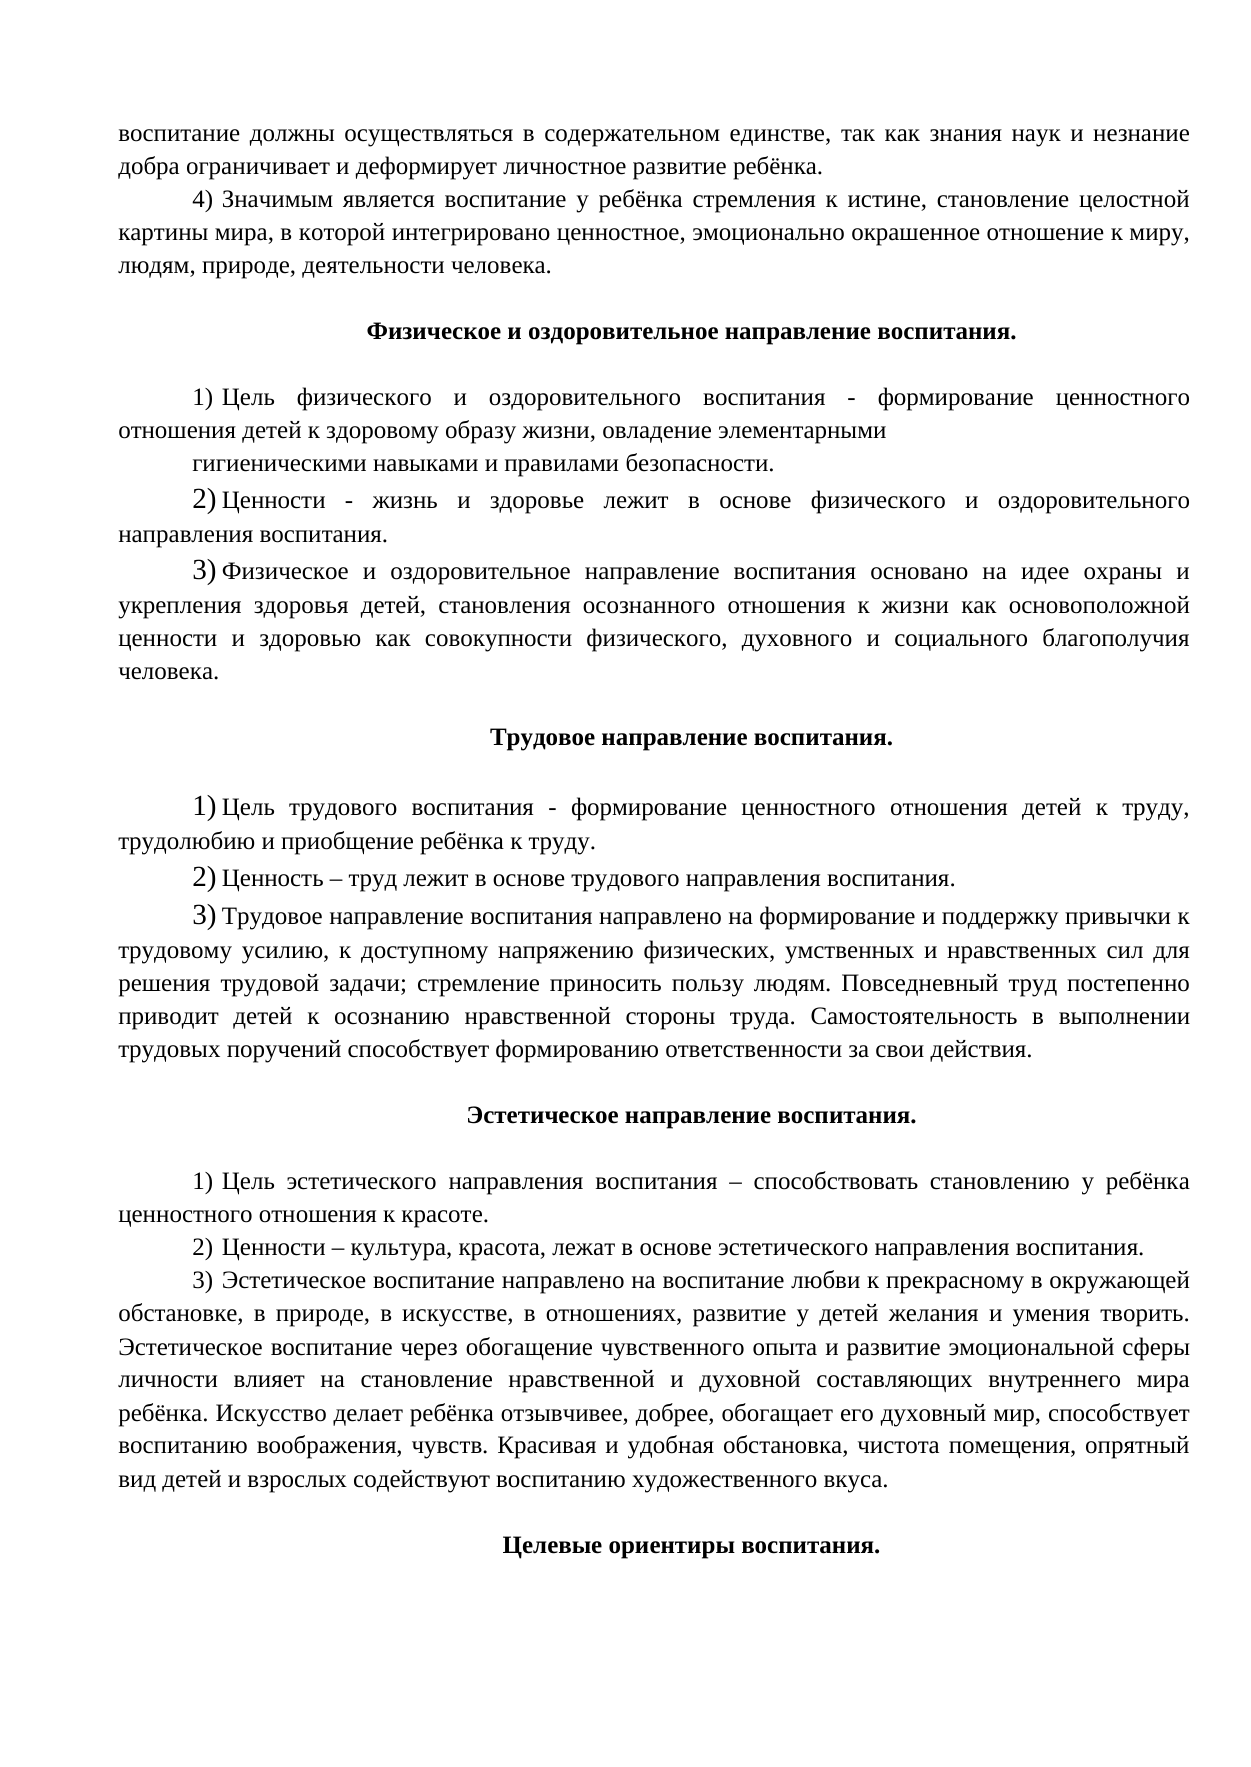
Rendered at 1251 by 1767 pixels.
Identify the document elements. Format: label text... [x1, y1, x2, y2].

list Ценности – культура, красота, лежат в основе эстетического направления воспитания. [118, 1232, 1191, 1261]
list Ценности - жизнь и здоровье лежит в основе физического и оздоровительного направления воспитания. [118, 481, 1191, 548]
text Эстетическое направление воспитания. [118, 1100, 1191, 1129]
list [118, 118, 1191, 180]
list Цель физического и оздоровительного воспитания - формирование ценностного отношения детей к здоровому образу жизни, овладение элементарными [118, 382, 1191, 444]
text гигиеническими навыками и правилами безопасности. [118, 448, 1191, 477]
text Целевые ориентиры воспитания. [118, 1530, 1191, 1558]
list Физическое и оздоровительное направление воспитания основано на идее охраны и укрепления здоровья детей, становления осознанного отношения к жизни как основоположной ценности и здоровью как совокупности физического, духовного и социального благополучия человека. [118, 552, 1191, 685]
list Эстетическое воспитание направлено на воспитание любви к прекрасному в окружающей обстановке, в природе, в искусстве, в отношениях, развитие у детей желания и умения творить. Эстетическое воспитание через обогащение чувственного опыта и развитие эмоциональной сферы личности влияет на становление нравственной и духовной составляющих внутреннего мира ребёнка. Искусство делает ребёнка отзывчивее, добрее, обогащает его духовный мир, способствует воспитанию воображения, чувств. Красивая и удобная обстановка, чистота помещения, опрятный вид детей и взрослых содействуют воспитанию художественного вкуса. [118, 1266, 1191, 1492]
list Ценность – труд лежит в основе трудового направления воспитания. [118, 859, 1191, 892]
text Трудовое направление воспитания. [118, 722, 1191, 751]
list Трудовое направление воспитания направлено на формирование и поддержку привычки к трудовому усилию, к доступному напряжению физических, умственных и нравственных сил для решения трудовой задачи; стремление приносить пользу людям. Повседневный труд постепенно приводит детей к осознанию нравственной стороны труда. Самостоятельность в выполнении трудовых поручений способствует формированию ответственности за свои действия. [118, 897, 1191, 1063]
text Физическое и оздоровительное направление воспитания. [118, 316, 1191, 345]
list Цель эстетического направления воспитания – способствовать становлению у ребёнка ценностного отношения к красоте. [118, 1166, 1191, 1228]
list Цель трудового воспитания - формирование ценностного отношения детей к труду, трудолюбию и приобщение ребёнка к труду. [118, 788, 1191, 855]
list Значимым является воспитание у ребёнка стремления к истине, становление целостной картины мира, в которой интегрировано ценностное, эмоционально окрашенное отношение к миру, людям, природе, деятельности человека. [118, 184, 1191, 279]
